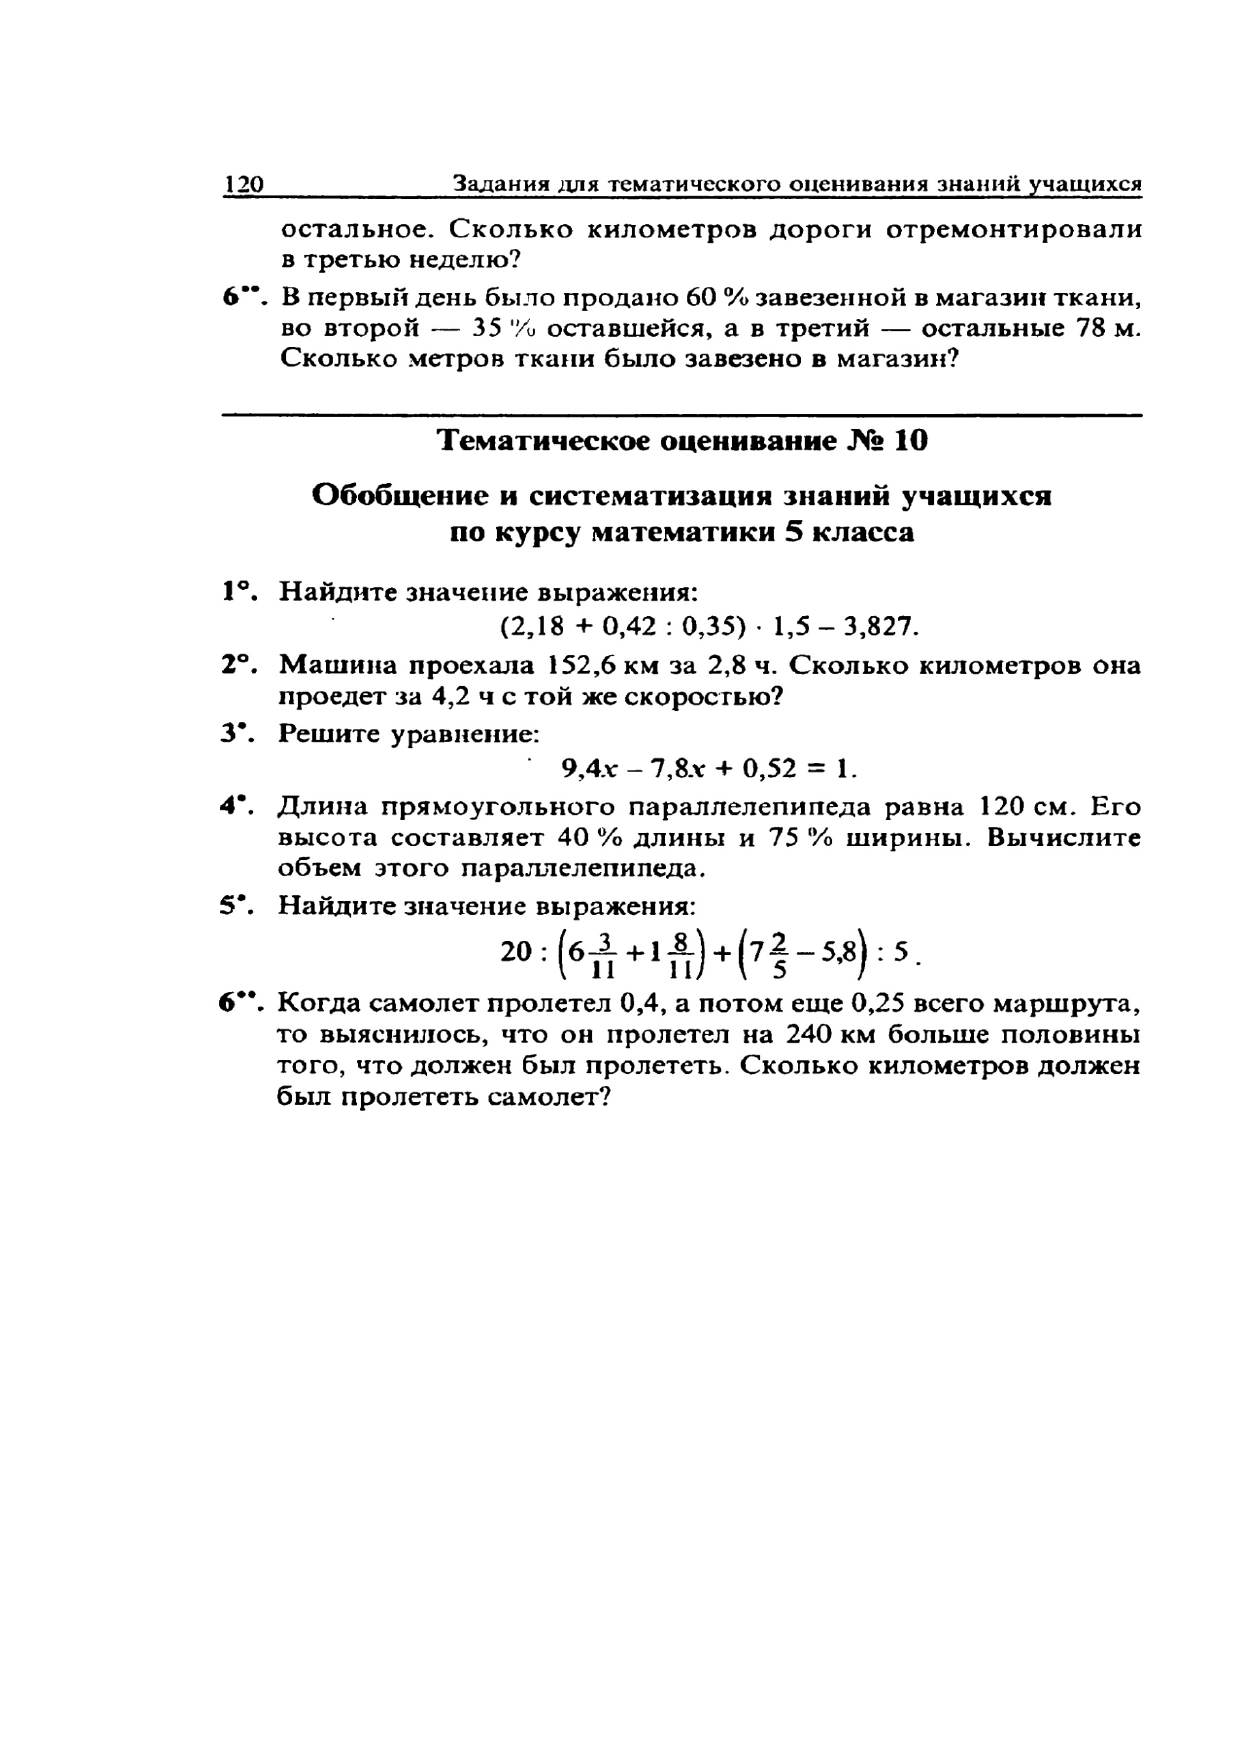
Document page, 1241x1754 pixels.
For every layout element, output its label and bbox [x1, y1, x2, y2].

picture [121, 118, 1240, 1587]
